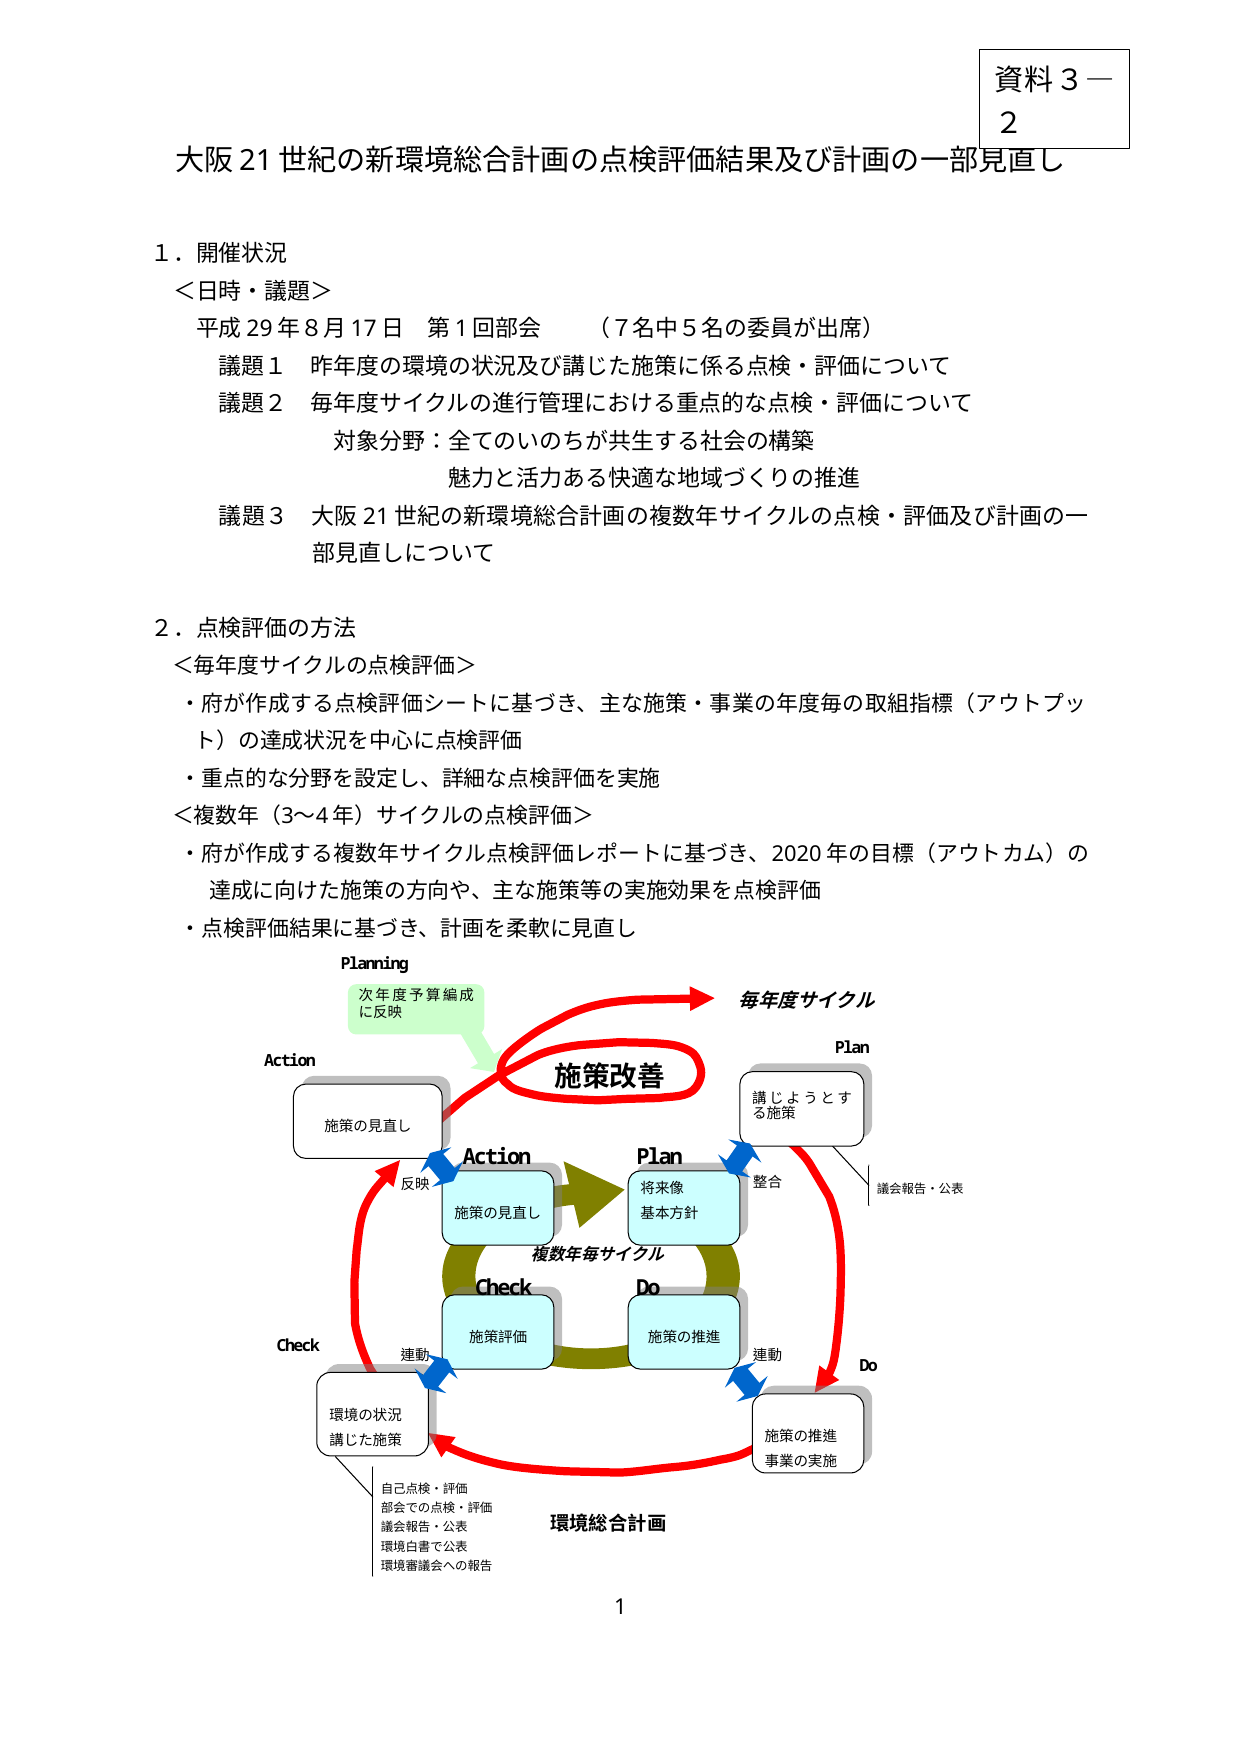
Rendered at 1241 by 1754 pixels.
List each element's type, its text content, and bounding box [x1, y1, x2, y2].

text 議題１ 昨年度の環境の状況及び講じた施策に係る点検・評価について [150, 346, 1090, 383]
text 議題２ 毎年度サイクルの進行管理における重点的な点検・評価について [150, 383, 1090, 421]
text ２．点検評価の方法 [150, 608, 1090, 646]
text 対象分野：全てのいのちが共生する社会の構築 [150, 421, 1090, 458]
text ・府が作成する点検評価シートに基づき、主な施策・事業の年度毎の取組指標（アウトプット）の達成状況を中心に点検評価 [179, 683, 1090, 758]
text １．開催状況 [150, 233, 1090, 271]
text ・府が作成する複数年サイクル点検評価レポートに基づき、2020年の目標（アウトカム）の達成に向けた施策の方向や、主な施策等の実施効果を点検評価 [179, 833, 1090, 908]
text 議題３ 大阪21世紀の新環境総合計画の複数年サイクルの点検・評価及び計画の一部見直しについて [219, 496, 1090, 571]
text ・重点的な分野を設定し、詳細な点検評価を実施 [179, 758, 1090, 796]
text ＜複数年（3～4年）サイクルの点検評価＞ [150, 796, 1090, 833]
text 魅力と活力ある快適な地域づくりの推進 [150, 458, 1090, 496]
text 大阪21世紀の新環境総合計画の点検評価結果及び計画の一部見直し [150, 121, 1090, 196]
text ＜日時・議題＞ [150, 271, 1090, 308]
text 平成29年８月17日 第1回部会 （７名中５名の委員が出席） [150, 308, 1090, 346]
text ＜毎年度サイクルの点検評価＞ [150, 646, 1090, 683]
text ・点検評価結果に基づき、計画を柔軟に見直し [150, 908, 1090, 946]
